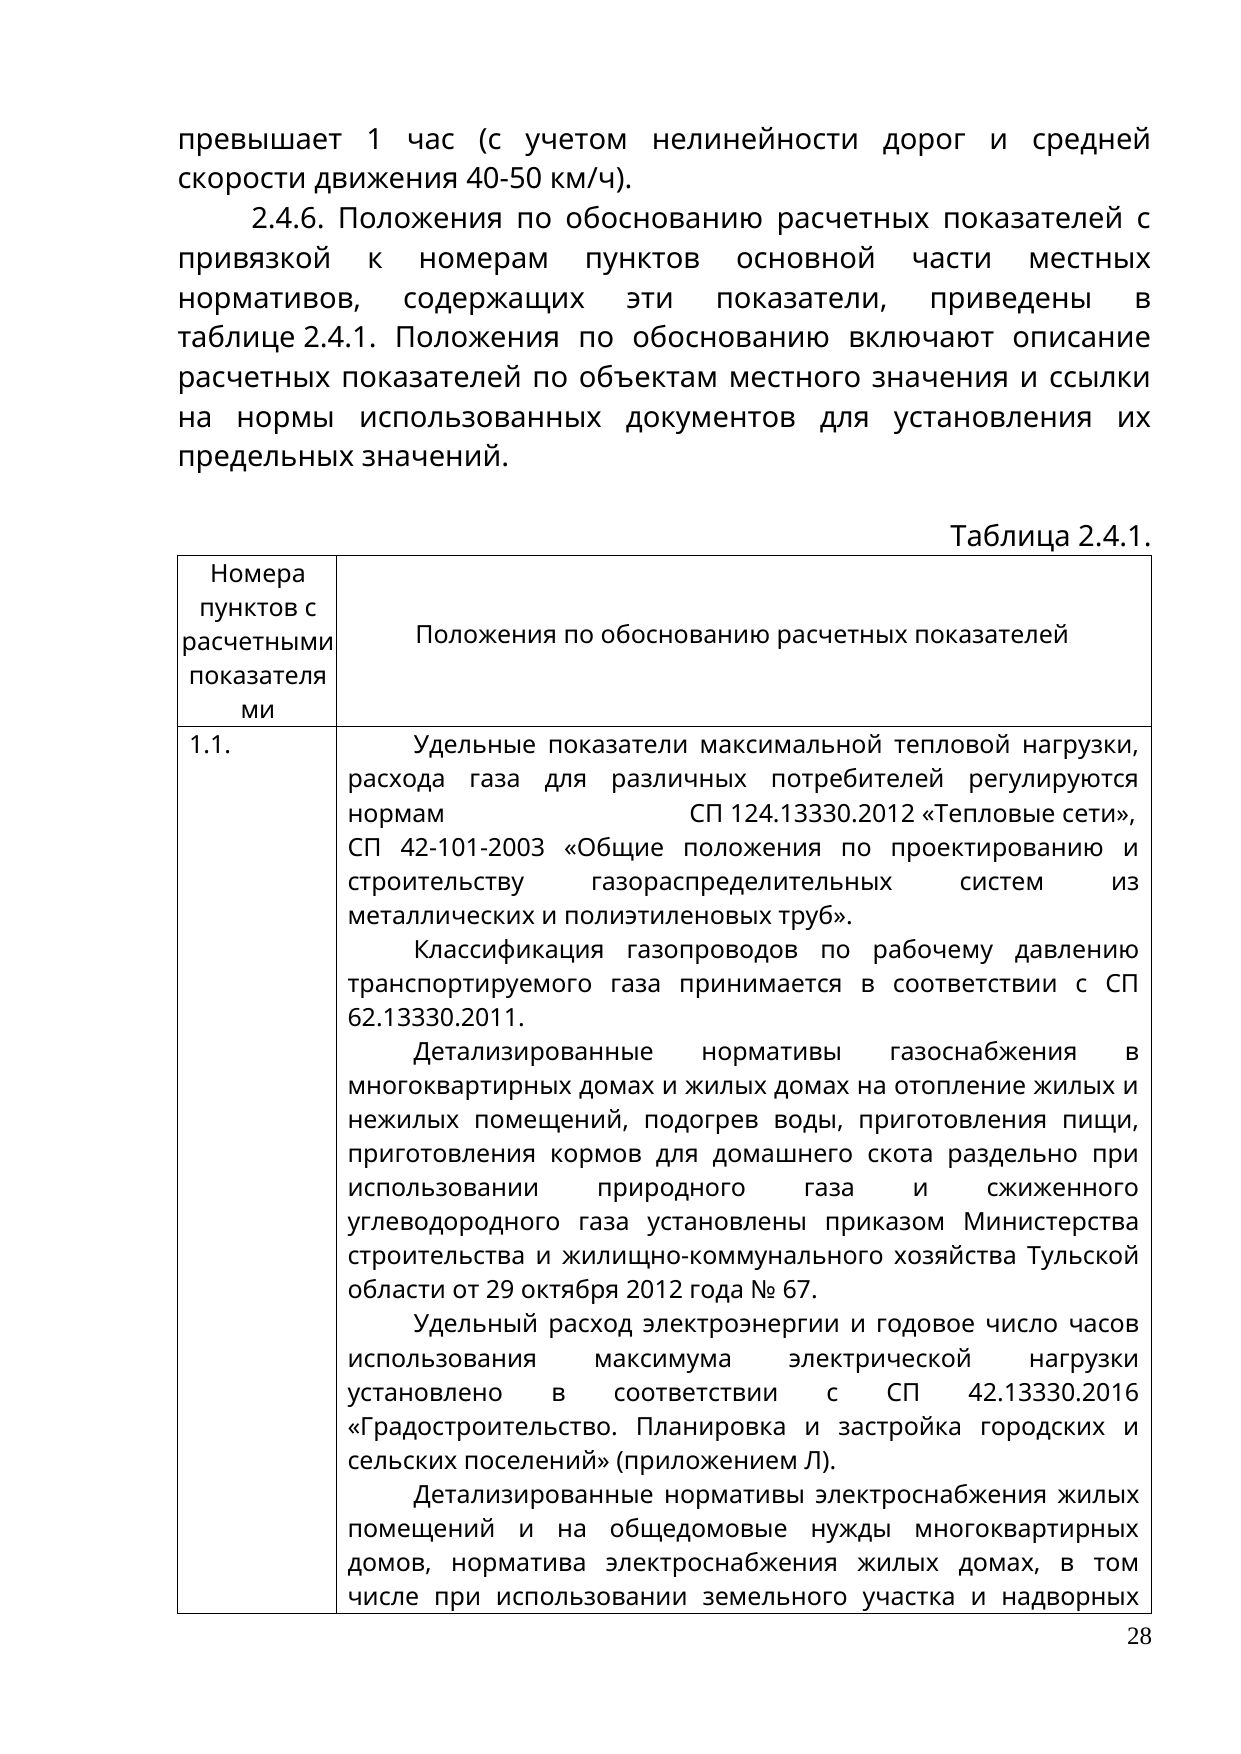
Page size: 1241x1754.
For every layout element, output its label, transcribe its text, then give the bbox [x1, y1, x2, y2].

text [177, 118, 1152, 197]
table_cell 1.1. [178, 727, 336, 1613]
table_header Положения по обоснованию расчетных показателей [337, 556, 1151, 726]
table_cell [337, 727, 1151, 1613]
text 2.4.6. Положения по обоснованию расчетных показателей с привязкой к номерам пунктов основной части местных нормативов, содержащих эти показатели, приведены в таблице 2.4.1. Положения по обоснованию включают описание расчетных показателей по объектам местного значения и ссылки на нормы использованных документов для установления их предельных значений. [177, 197, 1152, 475]
table_header Номера пунктов с расчетными показателями [178, 556, 336, 726]
text Таблица 2.4.1. [177, 515, 1152, 555]
